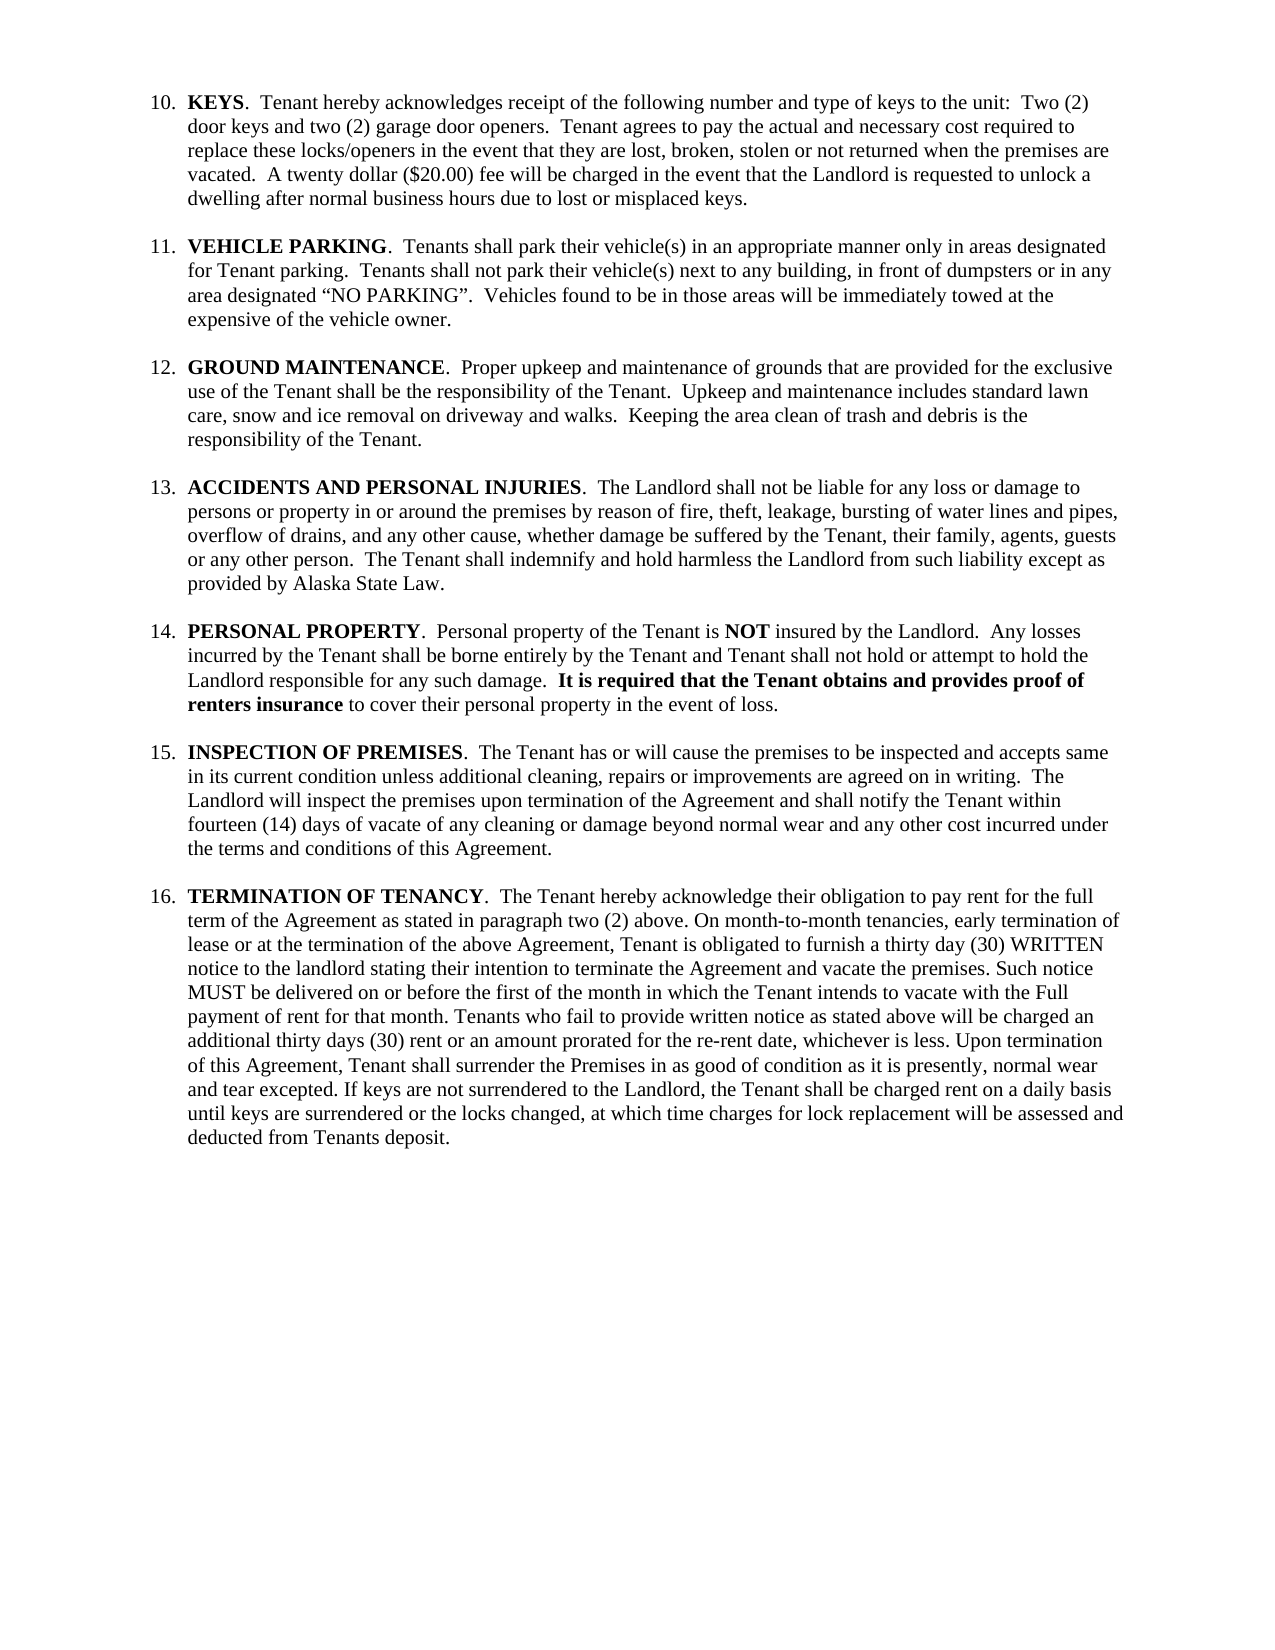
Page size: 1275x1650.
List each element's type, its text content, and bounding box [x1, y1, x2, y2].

list KEYS. Tenant hereby acknowledges receipt of the following number and type of keys to the unit: Two (2) door keys and two (2) garage door openers. Tenant agrees to pay the actual and necessary cost required to replace these locks/openers in the event that they are lost, broken, stolen or not returned when the premises are vacated. A twenty dollar ($20.00) fee will be charged in the event that the Landlord is requested to unlock a dwelling after normal business hours due to lost or misplaced keys. [150, 90, 1125, 210]
list VEHICLE PARKING. Tenants shall park their vehicle(s) in an appropriate manner only in areas designated for Tenant parking. Tenants shall not park their vehicle(s) next to any building, in front of dumpsters or in any area designated “NO PARKING”. Vehicles found to be in those areas will be immediately towed at the expensive of the vehicle owner. [150, 234, 1125, 331]
list TERMINATION OF TENANCY. The Tenant hereby acknowledge their obligation to pay rent for the full term of the Agreement as stated in paragraph two (2) above. On month-to-month tenancies, early termination of lease or at the termination of the above Agreement, Tenant is obligated to furnish a thirty day (30) WRITTEN notice to the landlord stating their intention to terminate the Agreement and vacate the premises. Such notice MUST be delivered on or before the first of the month in which the Tenant intends to vacate with the Full payment of rent for that month. Tenants who fail to provide written notice as stated above will be charged an additional thirty days (30) rent or an amount prorated for the re-rent date, whichever is less. Upon termination of this Agreement, Tenant shall surrender the Premises in as good of condition as it is presently, normal wear and tear excepted. If keys are not surrendered to the Landlord, the Tenant shall be charged rent on a daily basis until keys are surrendered or the locks changed, at which time charges for lock replacement will be assessed and deducted from Tenants deposit. [150, 884, 1125, 1149]
list ACCIDENTS AND PERSONAL INJURIES. The Landlord shall not be liable for any loss or damage to persons or property in or around the premises by reason of fire, theft, leakage, bursting of water lines and pipes, overflow of drains, and any other cause, whether damage be suffered by the Tenant, their family, agents, guests or any other person. The Tenant shall indemnify and hold harmless the Landlord from such liability except as provided by Alaska State Law. [150, 475, 1125, 595]
list PERSONAL PROPERTY. Personal property of the Tenant is NOT insured by the Landlord. Any losses incurred by the Tenant shall be borne entirely by the Tenant and Tenant shall not hold or attempt to hold the Landlord responsible for any such damage. It is required that the Tenant obtains and provides proof of renters insurance to cover their personal property in the event of loss. [150, 619, 1125, 716]
list INSPECTION OF PREMISES. The Tenant has or will cause the premises to be inspected and accepts same in its current condition unless additional cleaning, repairs or improvements are agreed on in writing. The Landlord will inspect the premises upon termination of the Agreement and shall notify the Tenant within fourteen (14) days of vacate of any cleaning or damage beyond normal wear and any other cost incurred under the terms and conditions of this Agreement. [150, 740, 1125, 860]
list GROUND MAINTENANCE. Proper upkeep and maintenance of grounds that are provided for the exclusive use of the Tenant shall be the responsibility of the Tenant. Upkeep and maintenance includes standard lawn care, snow and ice removal on driveway and walks. Keeping the area clean of trash and debris is the responsibility of the Tenant. [150, 355, 1125, 451]
